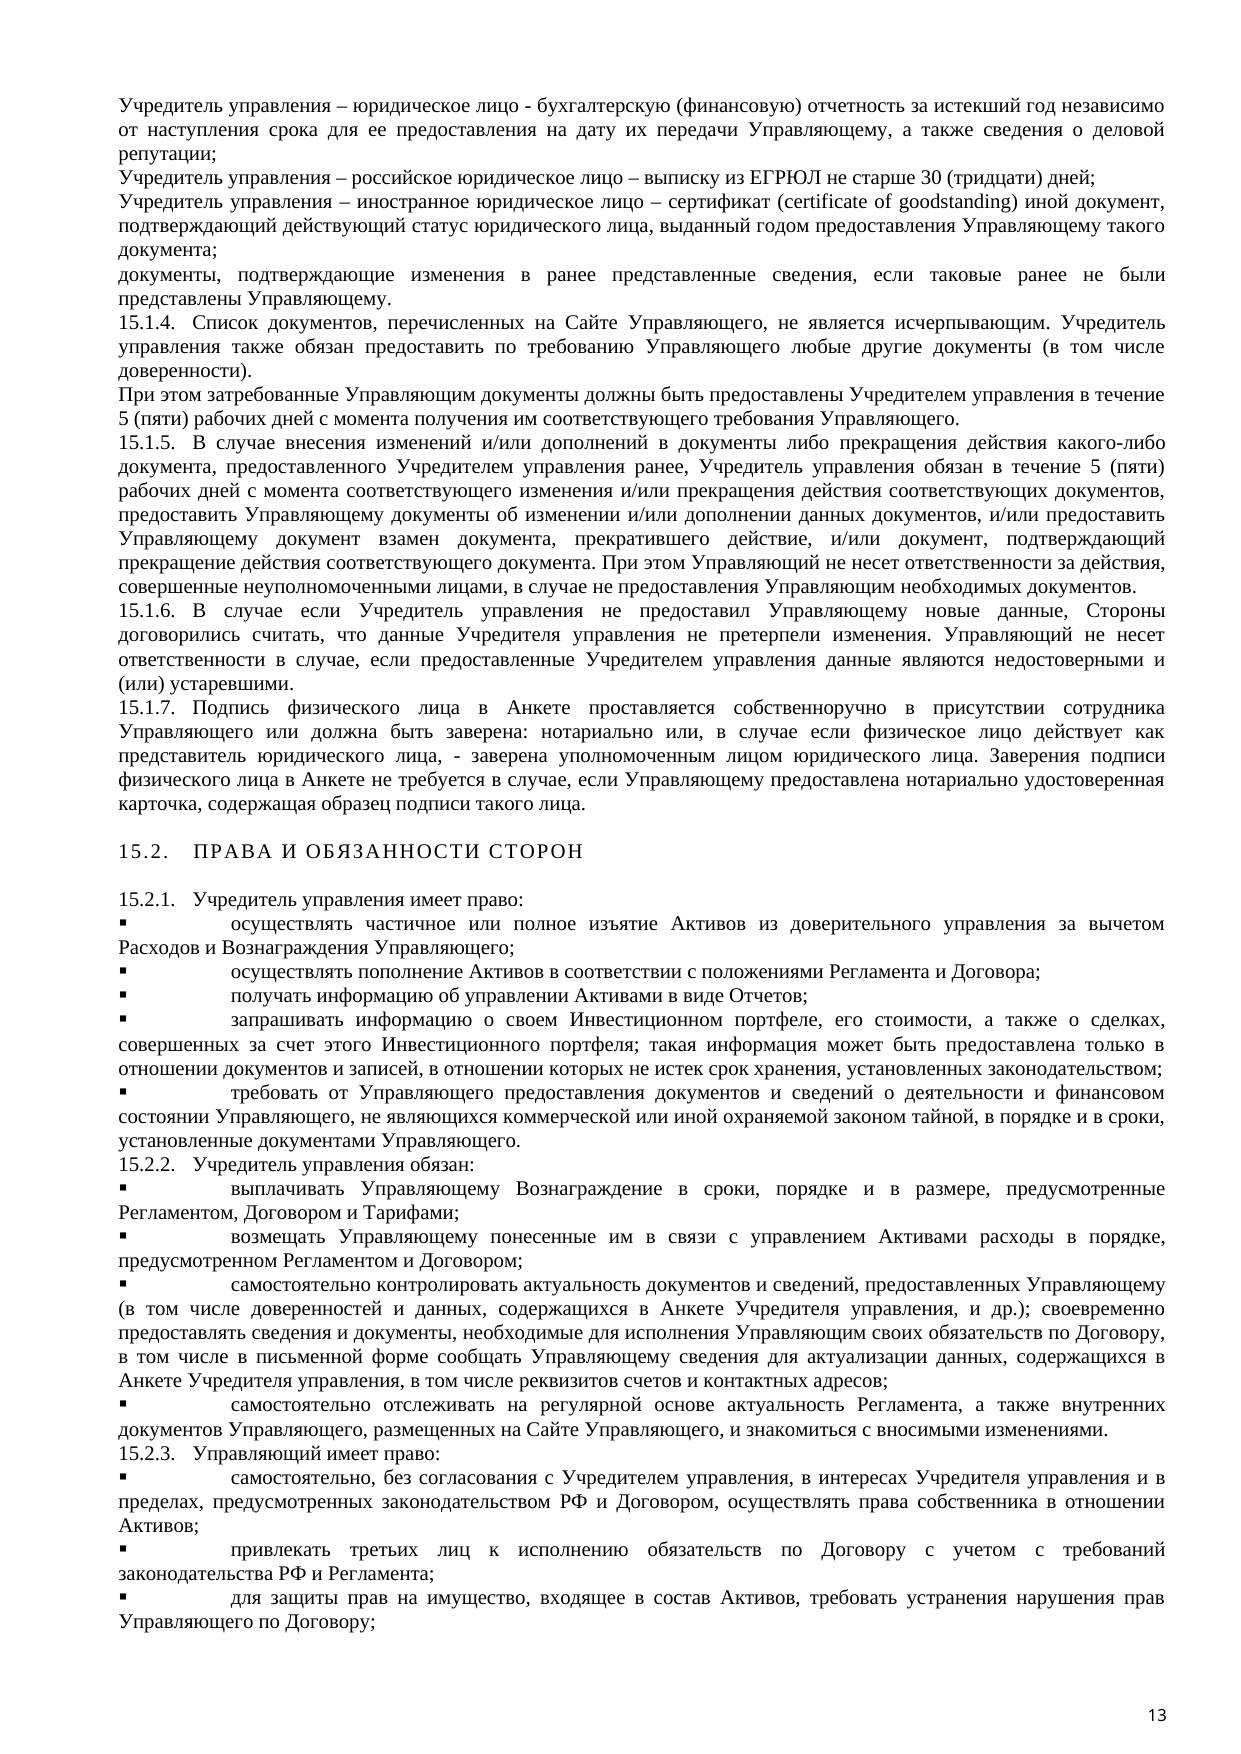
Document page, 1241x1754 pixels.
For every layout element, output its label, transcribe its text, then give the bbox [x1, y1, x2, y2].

text документы, подтверждающие изменения в ранее представленные сведения, если таковые ранее не были представлены Управляющему. [118, 261, 1167, 309]
text Учредитель управления – юридическое лицо - бухгалтерскую (финансовую) отчетность за истекший год независимо от наступления срока для ее предоставления на дату их передачи Управляющему, а также сведения о деловой репутации; [118, 93, 1167, 165]
list запрашивать информацию о своем Инвестиционном портфеле, его стоимости, а также о сделках, совершенных за счет этого Инвестиционного портфеля; такая информация может быть предоставлена только в отношении документов и записей, в отношении которых не истек срок хранения, установленных законодательством; [118, 1007, 1167, 1079]
list самостоятельно контролировать актуальность документов и сведений, предоставленных Управляющему (в том числе доверенностей и данных, содержащихся в Анкете Учредителя управления, и др.); своевременно предоставлять сведения и документы, необходимые для исполнения Управляющим своих обязательств по Договору, в том числе в письменной форме сообщать Управляющему сведения для актуализации данных, содержащихся в Анкете Учредителя управления, в том числе реквизитов счетов и контактных адресов; [118, 1272, 1167, 1392]
list Подпись физического лица в Анкете проставляется собственноручно в присутствии сотрудника Управляющего или должна быть заверена: нотариально или, в случае если физическое лицо действует как представитель юридического лица, - заверена уполномоченным лицом юридического лица. Заверения подписи физического лица в Анкете не требуется в случае, если Управляющему предоставлена нотариально удостоверенная карточка, содержащая образец подписи такого лица. [118, 694, 1167, 815]
list выплачивать Управляющему Вознаграждение в сроки, порядке и в размере, предусмотренные Регламентом, Договором и Тарифами; [118, 1176, 1167, 1224]
list самостоятельно отслеживать на регулярной основе актуальность Регламента, а также внутренних документов Управляющего, размещенных на Сайте Управляющего, и знакомиться с вносимыми изменениями. [118, 1392, 1167, 1441]
list осуществлять частичное или полное изъятие Активов из доверительного управления за вычетом Расходов и Вознаграждения Управляющего; [118, 911, 1167, 959]
list Учредитель управления обязан: [118, 1152, 1167, 1176]
list Список документов, перечисленных на Сайте Управляющего, не является исчерпывающим. Учредитель управления также обязан предоставить по требованию Управляющего любые другие документы (в том числе доверенности). [118, 309, 1167, 382]
list возмещать Управляющему понесенные им в связи с управлением Активами расходы в порядке, предусмотренном Регламентом и Договором; [118, 1224, 1167, 1272]
list получать информацию об управлении Активами в виде Отчетов; [118, 983, 1167, 1007]
list В случае если Учредитель управления не предоставил Управляющему новые данные, Стороны договорились считать, что данные Учредителя управления не претерпели изменения. Управляющий не несет ответственности в случае, если предоставленные Учредителем управления данные являются недостоверными и (или) устаревшими. [118, 598, 1167, 694]
list В случае внесения изменений и/или дополнений в документы либо прекращения действия какого-либо документа, предоставленного Учредителем управления ранее, Учредитель управления обязан в течение 5 (пяти) рабочих дней с момента соответствующего изменения и/или прекращения действия соответствующих документов, предоставить Управляющему документы об изменении и/или дополнении данных документов, и/или предоставить Управляющему документ взамен документа, прекратившего действие, и/или документ, подтверждающий прекращение действия соответствующего документа. При этом Управляющий не несет ответственности за действия, совершенные неуполномоченными лицами, в случае не предоставления Управляющим необходимых документов. [118, 430, 1167, 598]
list осуществлять пополнение Активов в соответствии с положениями Регламента и Договора; [118, 959, 1167, 983]
list самостоятельно, без согласования с Учредителем управления, в интересах Учредителя управления и в пределах, предусмотренных законодательством РФ и Договором, осуществлять права собственника в отношении Активов; [118, 1464, 1167, 1537]
list для защиты прав на имущество, входящее в состав Активов, требовать устранения нарушения прав Управляющего по Договору; [118, 1585, 1167, 1633]
subtitle ПРАВА И ОБЯЗАННОСТИ СТОРОН [118, 839, 1167, 863]
list Управляющий имеет право: [118, 1441, 1167, 1464]
list привлекать третьих лиц к исполнению обязательств по Договору с учетом с требований законодательства РФ и Регламента; [118, 1537, 1167, 1585]
text Учредитель управления – иностранное юридическое лицо – сертификат (сertificate of goodstanding) иной документ, подтверждающий действующий статус юридического лица, выданный годом предоставления Управляющему такого документа; [118, 189, 1167, 261]
text При этом затребованные Управляющим документы должны быть предоставлены Учредителем управления в течение 5 (пяти) рабочих дней с момента получения им соответствующего требования Управляющего. [118, 382, 1167, 430]
list требовать от Управляющего предоставления документов и сведений о деятельности и финансовом состоянии Управляющего, не являющихся коммерческой или иной охраняемой законом тайной, в порядке и в сроки, установленные документами Управляющего. [118, 1079, 1167, 1152]
list Учредитель управления имеет право: [118, 887, 1167, 911]
text Учредитель управления – российское юридическое лицо – выписку из ЕГРЮЛ не старше 30 (тридцати) дней; [118, 165, 1167, 189]
